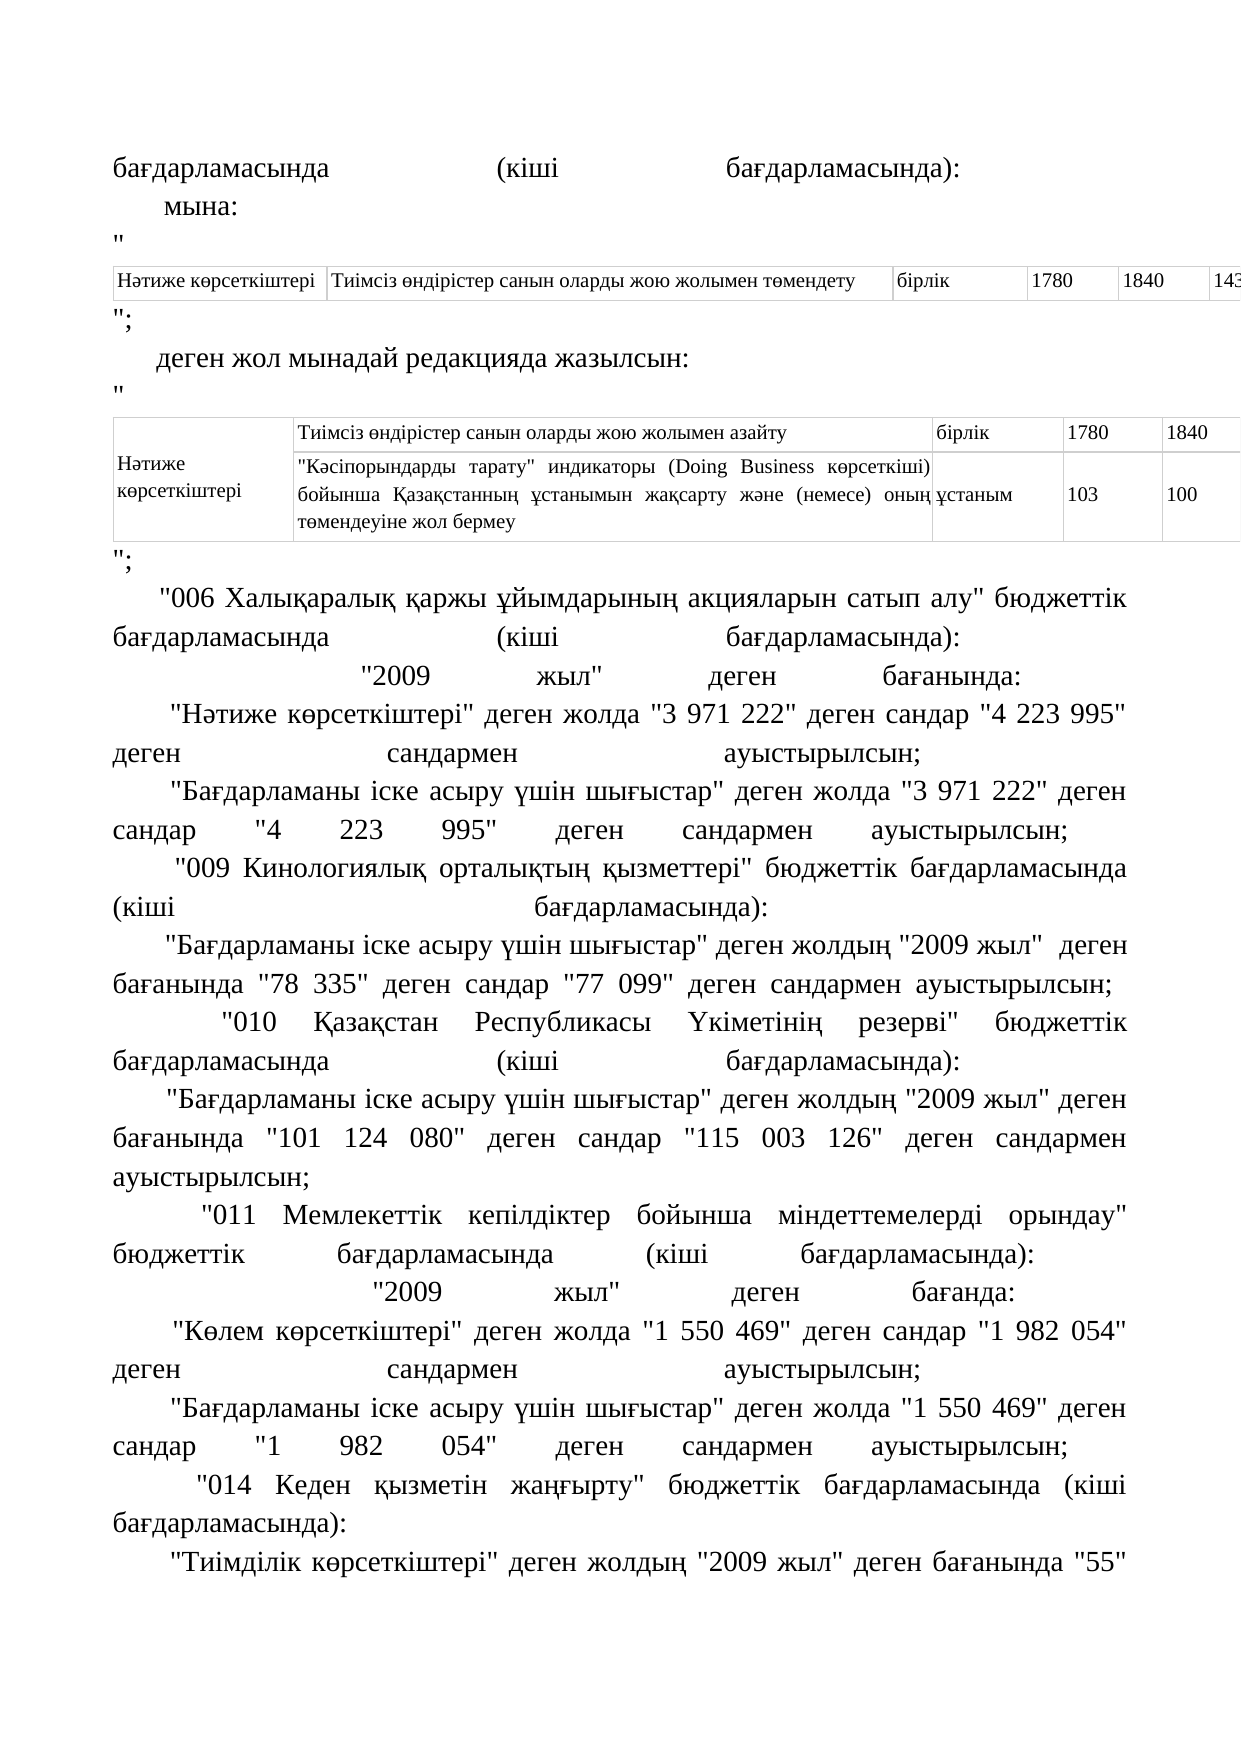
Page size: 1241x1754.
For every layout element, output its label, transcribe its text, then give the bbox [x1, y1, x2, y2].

table_cell 100 [1163, 453, 1240, 541]
table_cell 103 [1064, 453, 1162, 541]
text " [112, 227, 1128, 261]
text "; [112, 301, 1128, 335]
table_header Нәтиже көрсеткіштері [114, 418, 293, 541]
table_header 1840 [1163, 418, 1240, 451]
table_header бірлік [933, 418, 1063, 451]
table_cell "Кәсіпорындарды тарату" индикаторы (Doing Business көрсеткіші) бойынша Қазақстанның ұстанымын жақсарту және (немесе) оның төмендеуіне жол бермеу [294, 453, 932, 541]
table_header Нәтиже көрсеткіштері [114, 267, 326, 300]
table_header 1780 [1028, 267, 1118, 300]
table_header 1840 [1119, 267, 1209, 300]
table_header 1430 [1210, 267, 1240, 300]
table_cell ұстаным [933, 453, 1063, 541]
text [112, 150, 1128, 222]
text "; [112, 542, 1128, 576]
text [112, 581, 1128, 1578]
table_header бірлік [894, 267, 1027, 300]
text деген жол мынадай редакцияда жазылсын: [112, 340, 1128, 373]
table_header 1780 [1064, 418, 1162, 451]
table_header Тиімсіз өндірістер санын оларды жою жолымен төмендету [328, 267, 892, 300]
text " [112, 378, 1128, 412]
table_header Тиімсіз өндірістер санын оларды жою жолымен азайту [294, 418, 932, 451]
